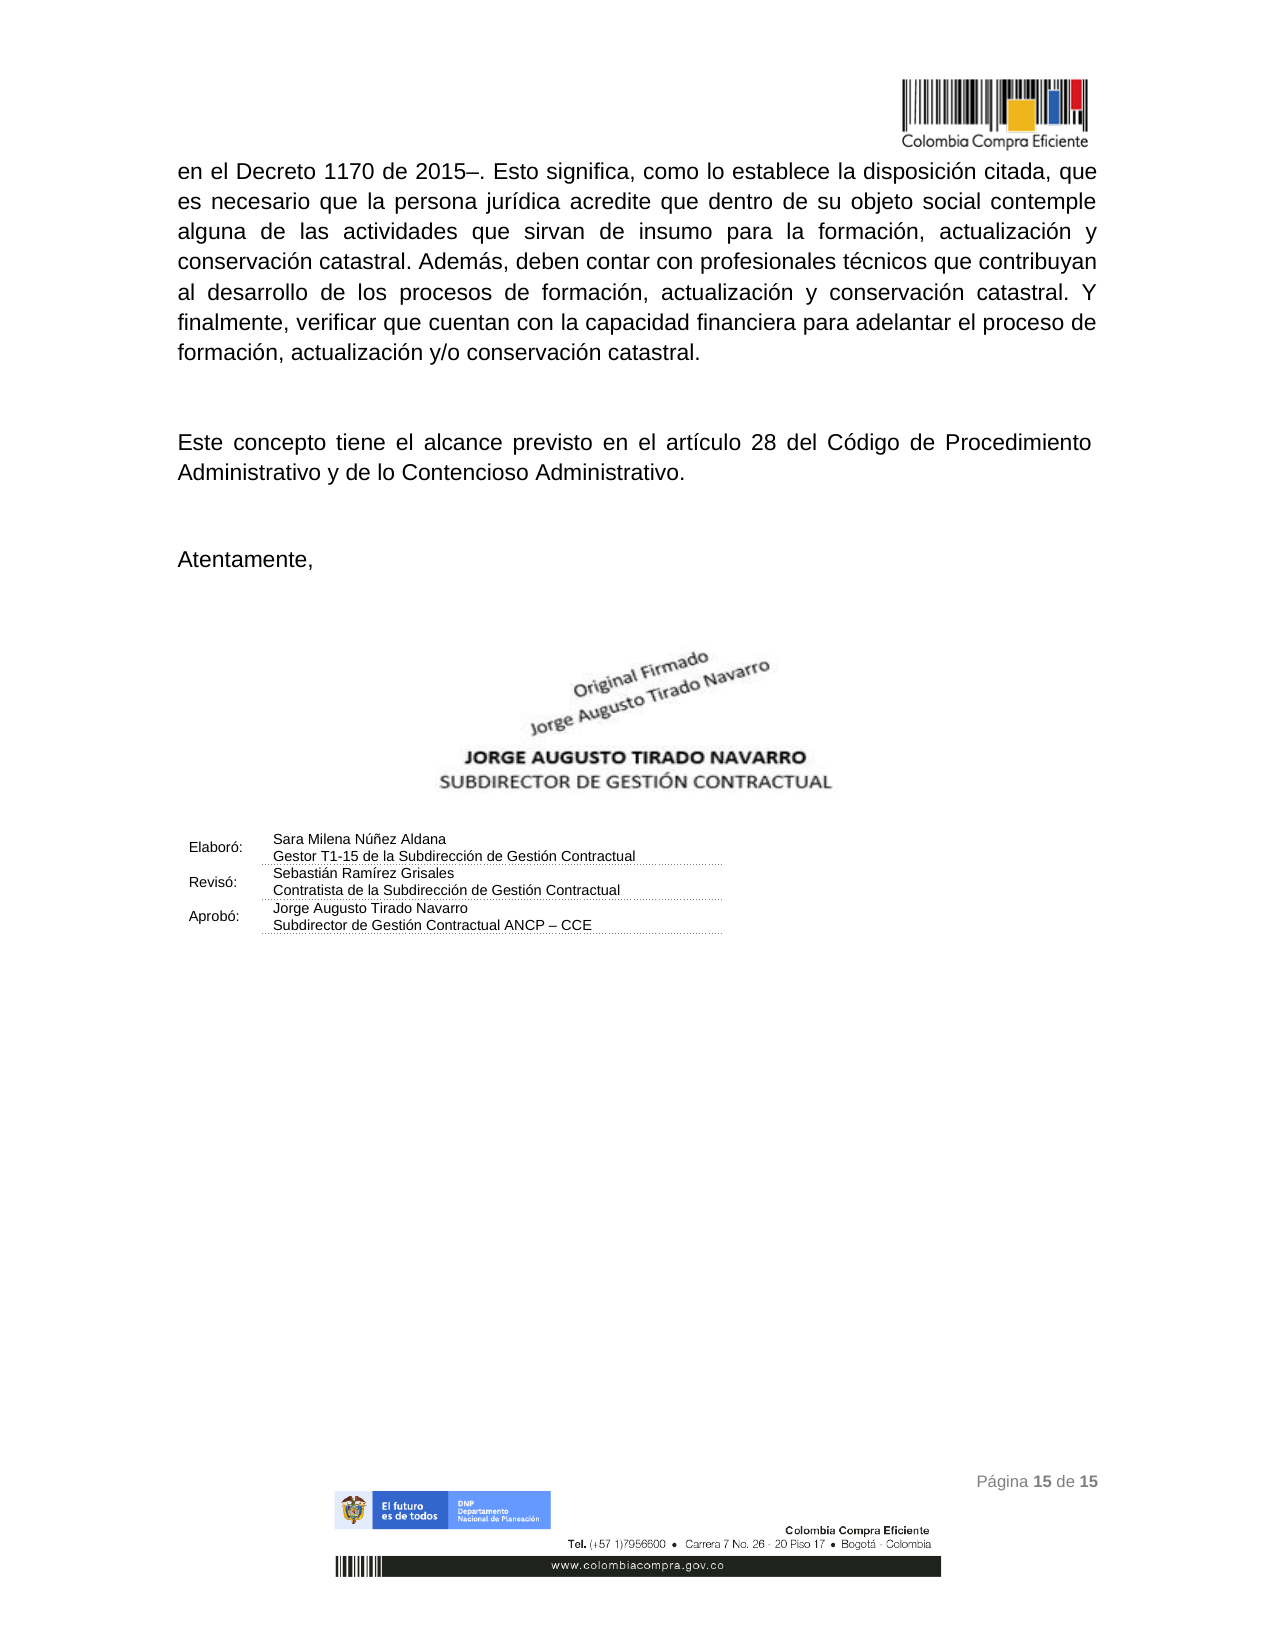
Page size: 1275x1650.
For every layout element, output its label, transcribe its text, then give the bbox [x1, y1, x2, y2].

text Atentamente, [177, 546, 1098, 572]
picture [334, 1491, 942, 1577]
picture [891, 73, 1098, 158]
table_cell Revisó: [177, 864, 262, 898]
table_header Sara Milena Núñez Aldana Gestor T1-15 de la Subdirección de Gestión Contractual [262, 830, 721, 864]
table_cell Aprobó: [177, 899, 262, 933]
table_header Elaboró: [177, 830, 262, 864]
table_cell Sebastián Ramírez Grisales Contratista de la Subdirección de Gestión Contractual [262, 864, 721, 898]
picture [435, 642, 840, 793]
table_cell Jorge Augusto Tirado Navarro Subdirector de Gestión Contractual ANCP – CCE [262, 899, 721, 933]
text Este concepto tiene el alcance previsto en el artículo 28 del Código de Procedimiento Administrativo y de lo Contencioso Administrativo. [177, 429, 1093, 486]
